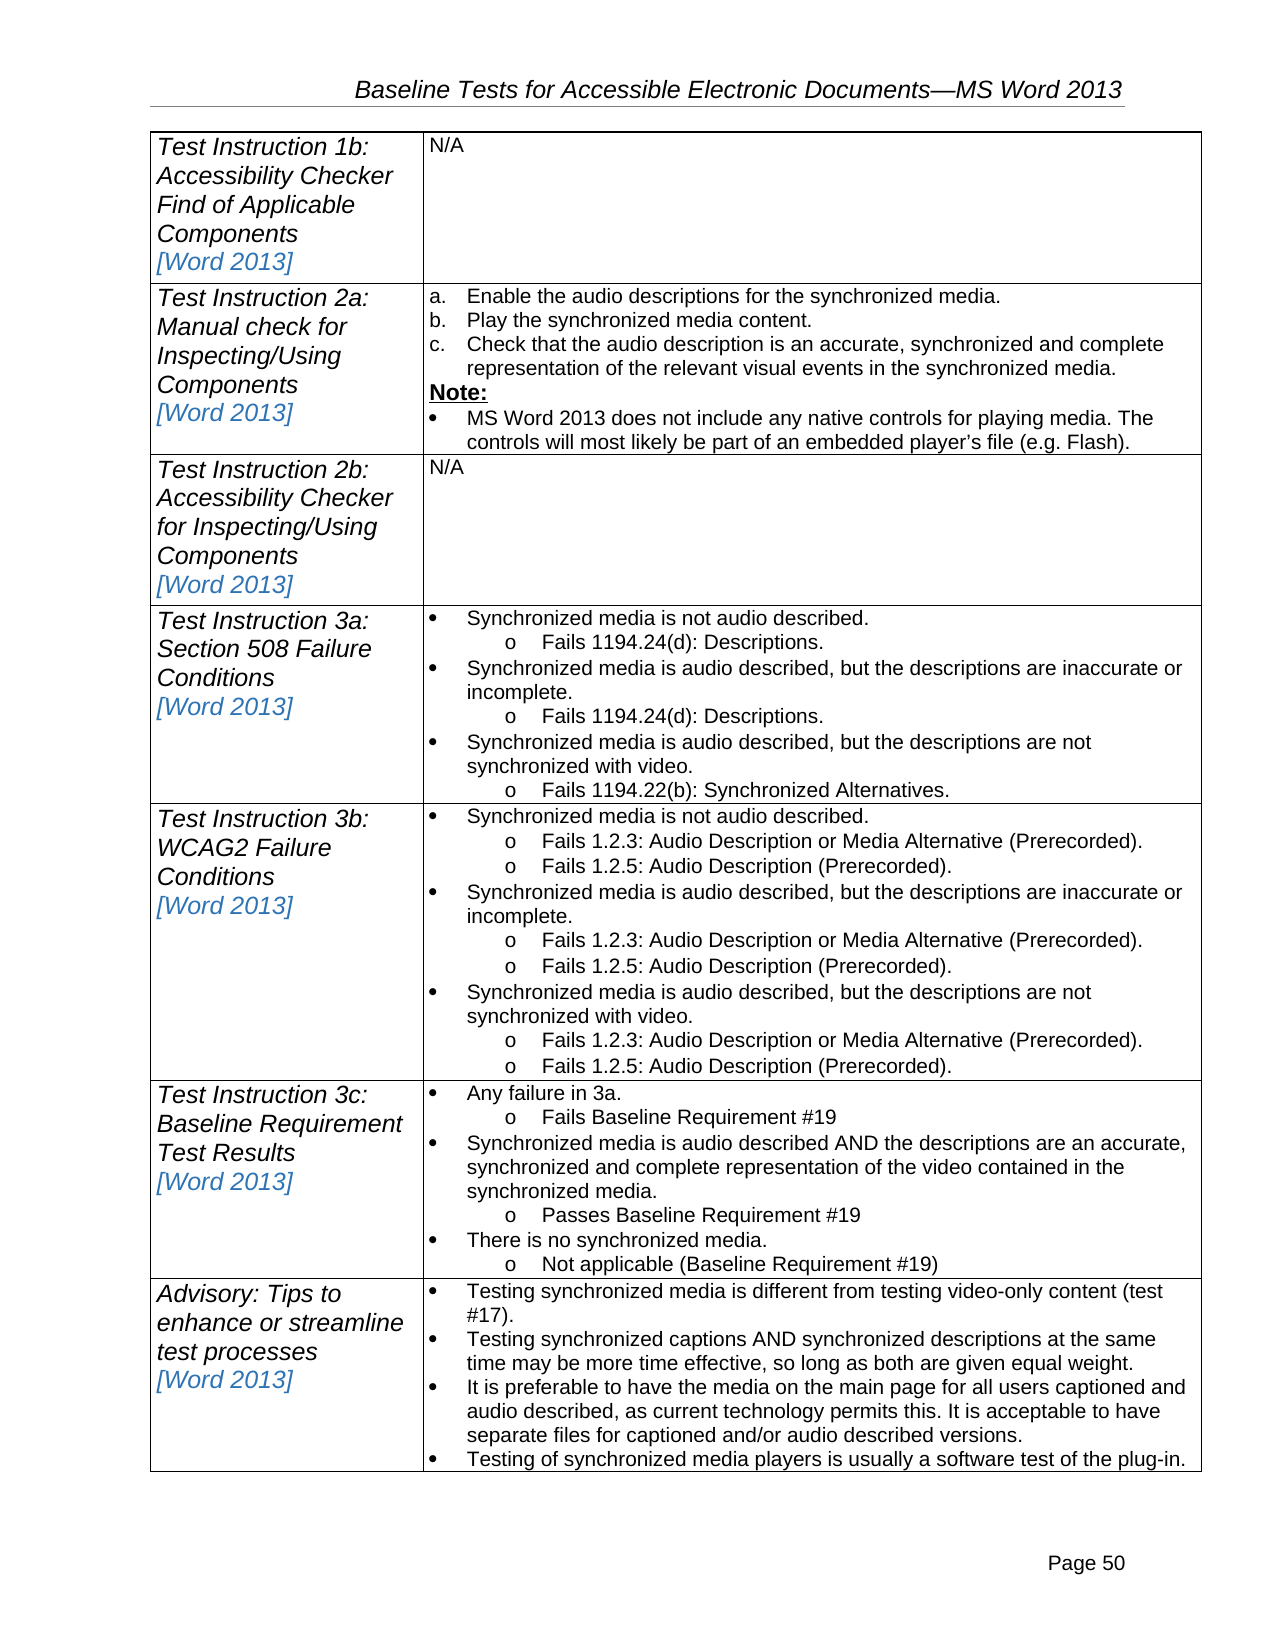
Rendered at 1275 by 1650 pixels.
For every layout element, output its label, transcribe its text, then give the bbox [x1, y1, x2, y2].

table_cell Enable the audio descriptions for the synchronized media. Play the synchronized media content. Check that the audio description is an accurate, synchronized and complete representation of the relevant visual events in the synchronized media. Note: MS Word 2013 does not include any native controls for playing media. The controls will most likely be part of an embedded player’s file (e.g. Flash). [424, 284, 1201, 454]
table_cell Any failure in 3a. Fails Baseline Requirement #19 Synchronized media is audio described AND the descriptions are an accurate, synchronized and complete representation of the video contained in the synchronized media. Passes Baseline Requirement #19 There is no synchronized media. Not applicable (Baseline Requirement #19) [424, 1081, 1201, 1278]
table_cell Test Instruction 3b: WCAG2 Failure Conditions [Word 2013] [151, 804, 423, 1079]
table_cell Test Instruction 3a: Section 508 Failure Conditions [Word 2013] [151, 606, 423, 803]
table_cell Test Instruction 3c: Baseline Requirement Test Results [Word 2013] [151, 1081, 423, 1278]
table_cell Test Instruction 2a: Manual check for Inspecting/Using Components [Word 2013] [151, 284, 423, 454]
table_cell Testing synchronized media is different from testing video-only content (test #17). Testing synchronized captions AND synchronized descriptions at the same time may be more time effective, so long as both are given equal weight. It is preferable to have the media on the main page for all users captioned and audio described, as current technology permits this. It is acceptable to have separate files for captioned and/or audio described versions. Testing of synchronized media players is usually a software test of the plug-in. [424, 1279, 1201, 1471]
table_cell Test Instruction 1b: Accessibility Checker Find of Applicable Components [Word 2013] [151, 133, 423, 282]
table_cell Test Instruction 2b: Accessibility Checker for Inspecting/Using Components [Word 2013] [151, 455, 423, 605]
table_cell Synchronized media is not audio described. Fails 1.2.3: Audio Description or Media Alternative (Prerecorded). Fails 1.2.5: Audio Description (Prerecorded). Synchronized media is audio described, but the descriptions are inaccurate or incomplete. Fails 1.2.3: Audio Description or Media Alternative (Prerecorded). Fails 1.2.5: Audio Description (Prerecorded). Synchronized media is audio described, but the descriptions are not synchronized with video. Fails 1.2.3: Audio Description or Media Alternative (Prerecorded). Fails 1.2.5: Audio Description (Prerecorded). [424, 804, 1201, 1079]
table_cell Advisory: Tips to enhance or streamline test processes [Word 2013] [151, 1279, 423, 1471]
table_cell Synchronized media is not audio described. Fails 1194.24(d): Descriptions. Synchronized media is audio described, but the descriptions are inaccurate or incomplete. Fails 1194.24(d): Descriptions. Synchronized media is audio described, but the descriptions are not synchronized with video. Fails 1194.22(b): Synchronized Alternatives. [424, 606, 1201, 803]
table_cell N/A [424, 455, 1201, 605]
table_cell N/A [424, 133, 1201, 282]
